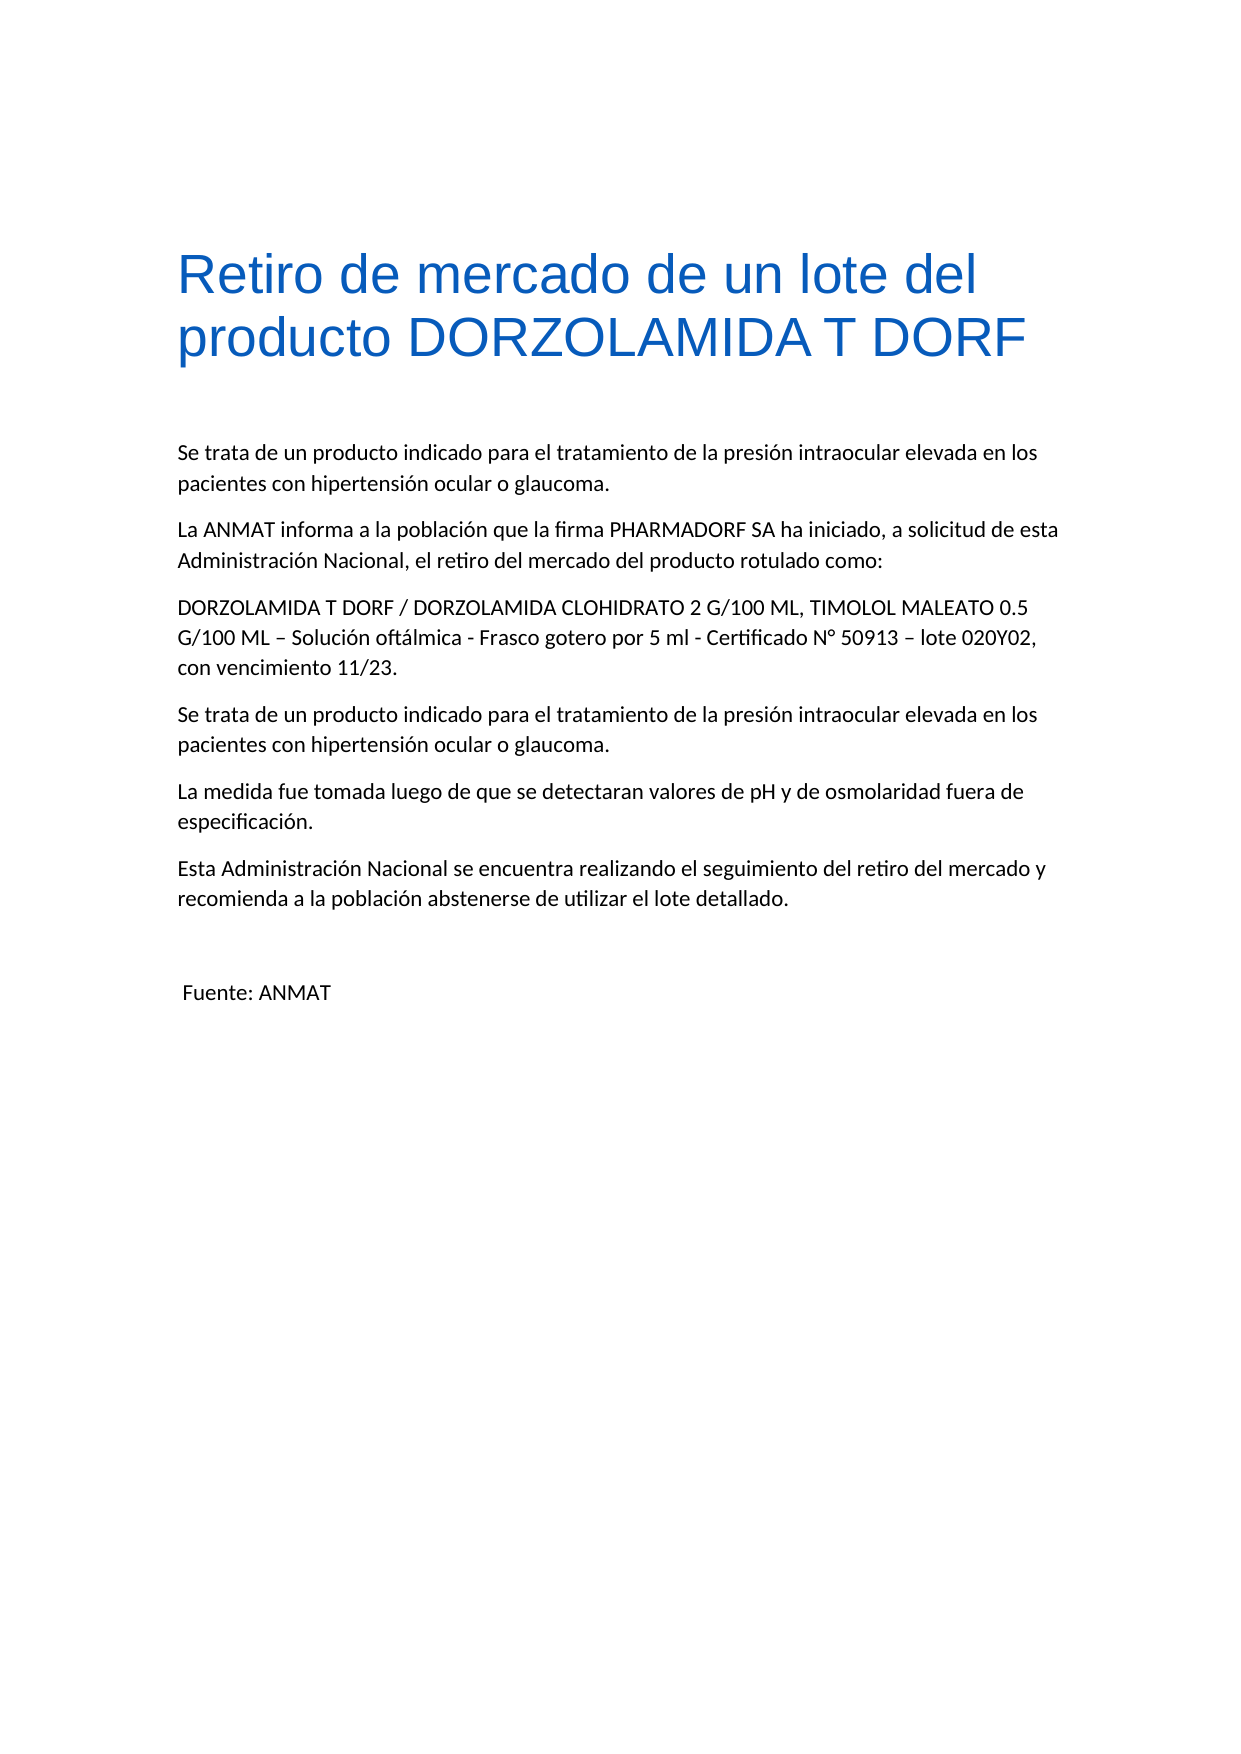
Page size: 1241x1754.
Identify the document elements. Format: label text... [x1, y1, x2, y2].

text La medida fue tomada luego de que se detectaran valores de pH y de osmolaridad fuera de especificación. [177, 777, 1063, 835]
text Fuente: ANMAT [177, 978, 1063, 1006]
text DORZOLAMIDA T DORF / DORZOLAMIDA CLOHIDRATO 2 G/100 ML, TIMOLOL MALEATO 0.5 G/100 ML – Solución oftálmica - Frasco gotero por 5 ml - Certificado N° 50913 – lote 020Y02, con vencimiento 11/23. [177, 593, 1063, 681]
text Se trata de un producto indicado para el tratamiento de la presión intraocular elevada en los pacientes con hipertensión ocular o glaucoma. [177, 700, 1063, 758]
text Esta Administración Nacional se encuentra realizando el seguimiento del retiro del mercado y recomienda a la población abstenerse de utilizar el lote detallado. [177, 854, 1063, 912]
text Retiro de mercado de un lote del producto DORZOLAMIDA T DORF [177, 241, 1063, 368]
text La ANMAT informa a la población que la firma PHARMADORF SA ha iniciado, a solicitud de esta Administración Nacional, el retiro del mercado del producto rotulado como: [177, 516, 1063, 574]
text Se trata de un producto indicado para el tratamiento de la presión intraocular elevada en los pacientes con hipertensión ocular o glaucoma. [177, 438, 1063, 497]
